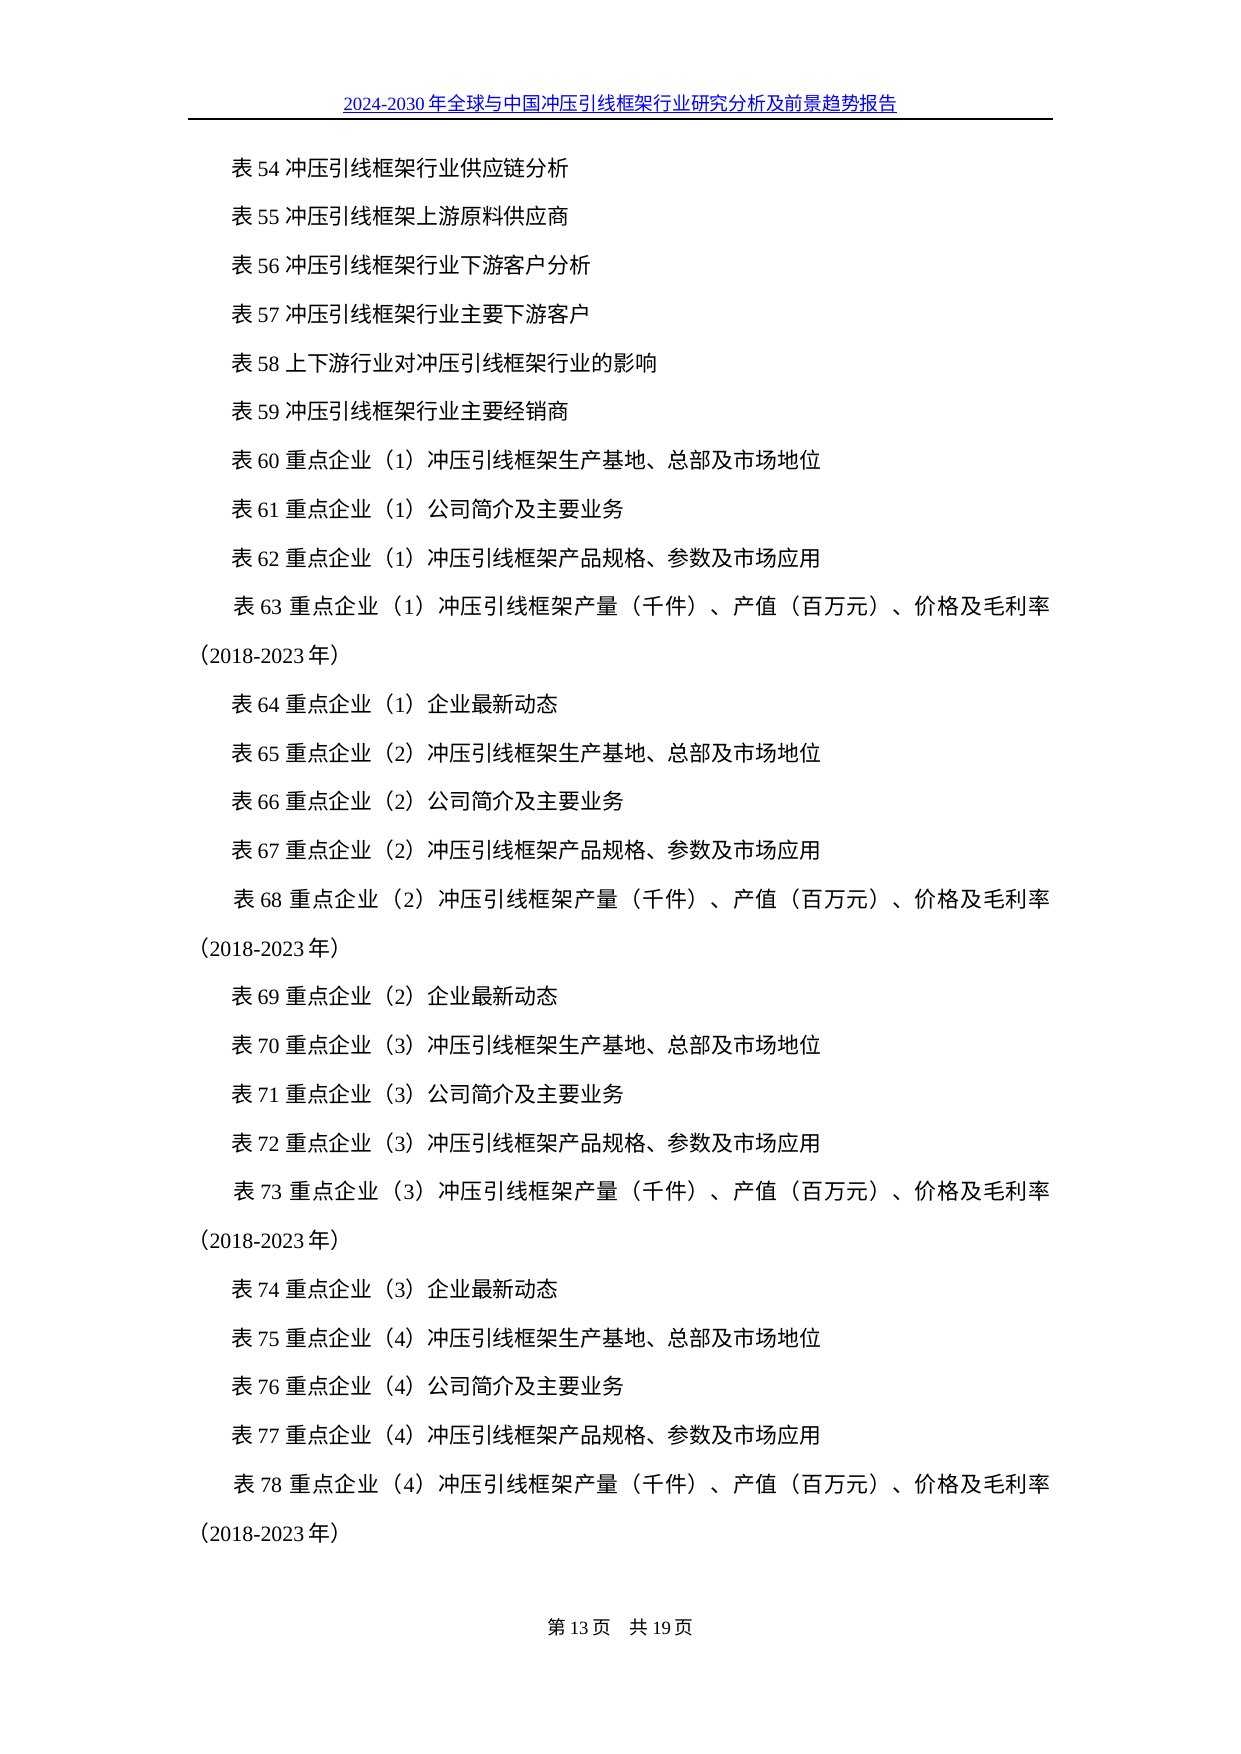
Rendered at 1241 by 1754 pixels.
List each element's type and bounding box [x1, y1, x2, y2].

text [187, 150, 1053, 1548]
